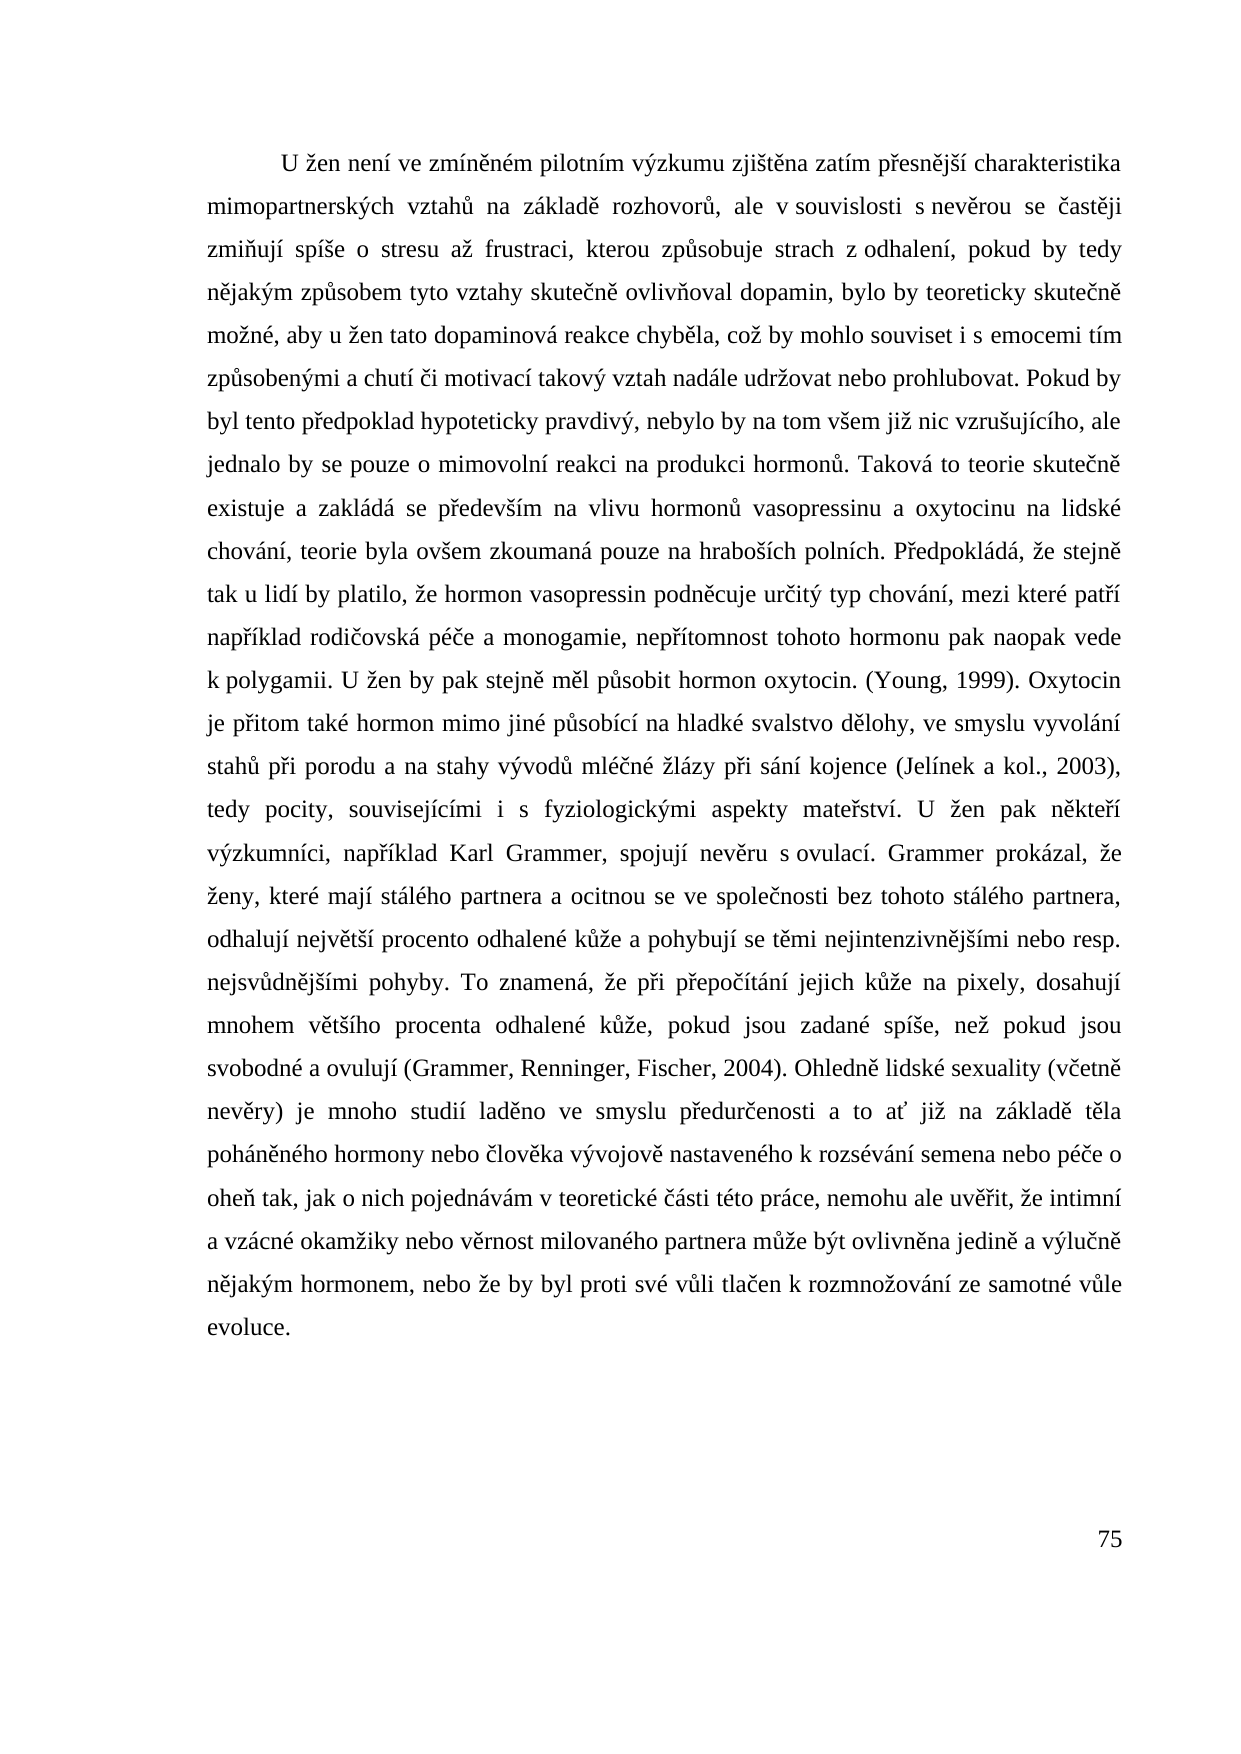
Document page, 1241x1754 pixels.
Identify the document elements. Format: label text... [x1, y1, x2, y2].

text U žen není ve zmíněném pilotním výzkumu zjištěna zatím přesnější charakteristika mimopartnerských vztahů na základě rozhovorů, ale v souvislosti s nevěrou se častěji zmiňují spíše o stresu až frustraci, kterou způsobuje strach z odhalení, pokud by tedy nějakým způsobem tyto vztahy skutečně ovlivňoval dopamin, bylo by teoreticky skutečně možné, aby u žen tato dopaminová reakce chyběla, což by mohlo souviset i s emocemi tím způsobenými a chutí či motivací takový vztah nadále udržovat nebo prohlubovat. Pokud by byl tento předpoklad hypoteticky pravdivý, nebylo by na tom všem již nic vzrušujícího, ale jednalo by se pouze o mimovolní reakci na produkci hormonů. Taková to teorie skutečně existuje a zakládá se především na vlivu hormonů vasopressinu a oxytocinu na lidské chování, teorie byla ovšem zkoumaná pouze na hraboších polních. Předpokládá, že stejně tak u lidí by platilo, že hormon vasopressin podněcuje určitý typ chování, mezi které patří například rodičovská péče a monogamie, nepřítomnost tohoto hormonu pak naopak vede k polygamii. U žen by pak stejně měl působit hormon oxytocin. (Young, 1999). Oxytocin je přitom také hormon mimo jiné působící na hladké svalstvo dělohy, ve smyslu vyvolání stahů při porodu a na stahy vývodů mléčné žlázy při sání kojence (Jelínek a kol., 2003), tedy pocity, souvisejícími i s fyziologickými aspekty mateřství. U žen pak někteří výzkumníci, například Karl Grammer, spojují nevěru s ovulací. Grammer prokázal, že ženy, které mají stálého partnera a ocitnou se ve společnosti bez tohoto stálého partnera, odhalují největší procento odhalené kůže a pohybují se těmi nejintenzivnějšími nebo resp. nejsvůdnějšími pohyby. To znamená, že při přepočítání jejich kůže na pixely, dosahují mnohem většího procenta odhalené kůže, pokud jsou zadané spíše, než pokud jsou svobodné a ovulují (Grammer, Renninger, Fischer, 2004). Ohledně lidské sexuality (včetně nevěry) je mnoho studií laděno ve smyslu předurčenosti a to ať již na základě těla poháněného hormony nebo člověka vývojově nastaveného k rozsévání semena nebo péče o oheň tak, jak o nich pojednávám v teoretické části této práce, nemohu ale uvěřit, že intimní a vzácné okamžiky nebo věrnost milovaného partnera může být ovlivněna jedině a výlučně nějakým hormonem, nebo že by byl proti své vůli tlačen k rozmnožování ze samotné vůle evoluce. [207, 148, 1122, 1341]
